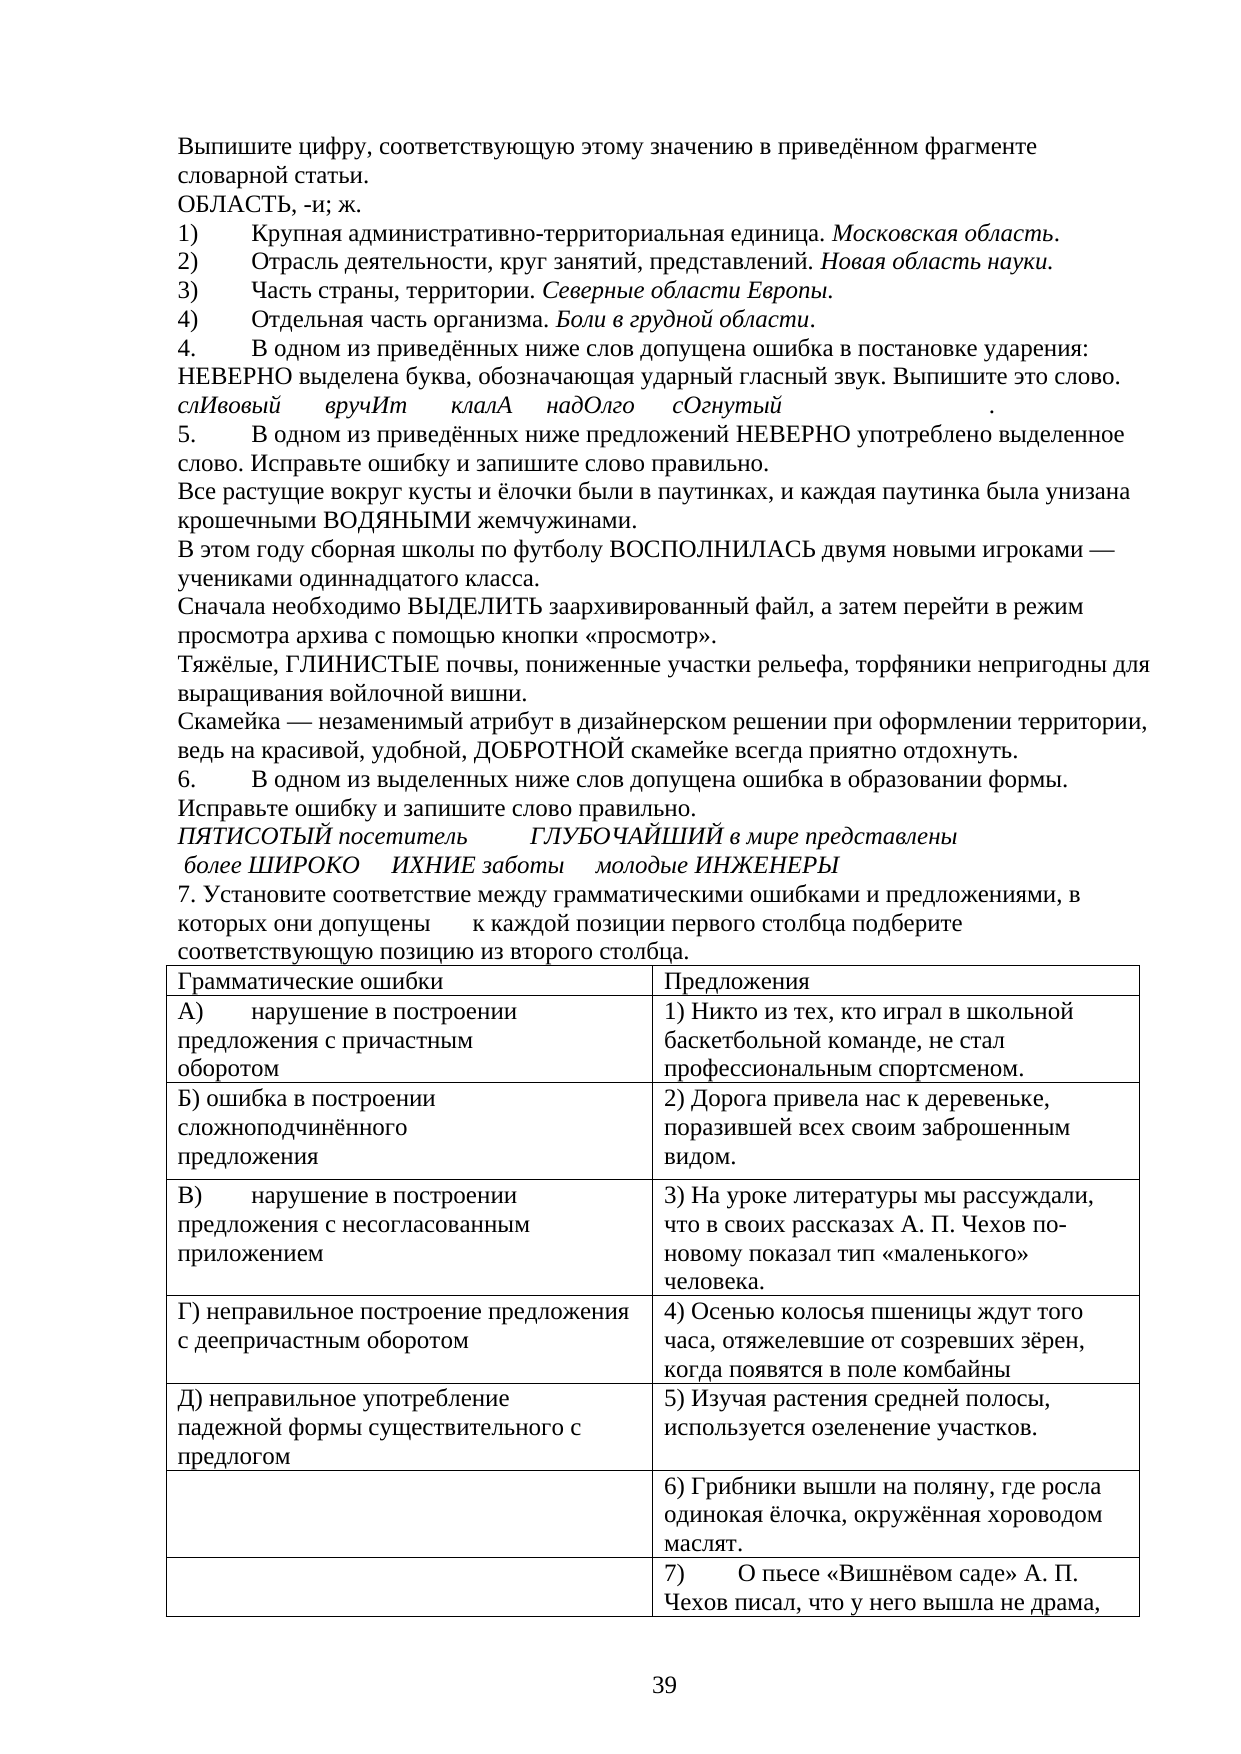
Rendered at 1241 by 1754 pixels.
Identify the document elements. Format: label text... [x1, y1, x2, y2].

table_cell [167, 1471, 652, 1557]
table_cell A) нарушение в построении предложения с причастным оборотом [167, 996, 652, 1082]
table_cell Г) неправильное построение предложения с деепричастным оборотом [167, 1296, 652, 1382]
text Все растущие вокруг кусты и ёлочки были в паутинках, и каждая паутинка была унизана крошечными ВОДЯНЫМИ жемчужинами. [177, 476, 1152, 534]
text 1) Крупная административно-территориальная единица. Московская область. [177, 218, 1152, 246]
table_cell 1) Никто из тех, кто играл в школьной баскетбольной команде, не стал профессиональным спортсменом. [653, 996, 1139, 1082]
text Сначала необходимо ВЫДЕЛИТЬ заархивированный файл, а затем перейти в режим просмотра архива с помощью кнопки «просмотр». [177, 591, 1152, 649]
text ОБЛАСТЬ, -и; ж. [177, 189, 1152, 218]
text слИвовый вручИт клалА надОлго сОгнутый . [177, 390, 1152, 419]
text 6. В одном из выделенных ниже слов допущена ошибка в образовании формы. Исправьте ошибку и запишите слово правильно. [177, 764, 1152, 821]
text 4. В одном из приведённых ниже слов допущена ошибка в постановке ударения: НЕВЕРНО выделена буква, обозначающая ударный гласный звук. Выпишите это слово. [177, 333, 1152, 390]
text В этом году сборная школы по футболу ВОСПОЛНИЛАСЬ двумя новыми игроками — учениками одиннадцатого класса. [177, 534, 1152, 591]
table_cell B) нарушение в построении предложения с несогласованным приложением [167, 1180, 652, 1295]
text соответствующую позицию из второго столбца. [177, 936, 1152, 965]
text более ШИРОКО ИХНИЕ заботы молодые ИНЖЕНЕРЫ [177, 850, 1152, 879]
table_cell [167, 1558, 652, 1616]
text Тяжёлые, ГЛИНИСТЫЕ почвы, пониженные участки рельефа, торфяники непригодны для выращивания войлочной вишни. [177, 649, 1152, 706]
table_header Грамматические ошибки [167, 966, 652, 995]
table_cell Д) неправильное употребление падежной формы существительного с предлогом [167, 1384, 652, 1470]
table_cell 3) На уроке литературы мы рассуждали, что в своих рассказах А. П. Чехов по-новому показал тип «маленького» человека. [653, 1180, 1139, 1295]
table_cell 2) Дорога привела нас к деревеньке, поразившей всех своим заброшенным видом. [653, 1083, 1139, 1179]
text 3) Часть страны, территории. Северные области Европы. [177, 275, 1152, 304]
text 5. В одном из приведённых ниже предложений НЕВЕРНО употреблено выделенное слово. Исправьте ошибку и запишите слово правильно. [177, 419, 1152, 476]
text Скамейка — незаменимый атрибут в дизайнерском решении при оформлении территории, ведь на красивой, удобной, ДОБРОТНОЙ скамейке всегда приятно отдохнуть. [177, 706, 1152, 764]
table_cell 5) Изучая растения средней полосы, используется озеленение участков. [653, 1384, 1139, 1470]
table_cell 6) Грибники вышли на поляну, где росла одинокая ёлочка, окружённая хороводом маслят. [653, 1471, 1139, 1557]
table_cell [653, 1558, 1139, 1616]
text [177, 131, 1152, 189]
text 4) Отдельная часть организма. Боли в грудной области. [177, 304, 1152, 333]
text ПЯТИСОТЫЙ посетитель ГЛУБОЧАЙШИЙ в мире представлены [177, 821, 1152, 850]
table_cell Б) ошибка в построении сложноподчинённого предложения [167, 1083, 652, 1179]
text 2) Отрасль деятельности, круг занятий, представлений. Новая область науки. [177, 246, 1152, 275]
table_header Предложения [653, 966, 1139, 995]
table_cell 4) Осенью колосья пшеницы ждут того часа, отяжелевшие от созревших зёрен, когда появятся в поле комбайны [653, 1296, 1139, 1382]
text 7. Установите соответствие между грамматическими ошибками и предложениями, в которых они допущены к каждой позиции первого столбца подберите [177, 879, 1152, 936]
